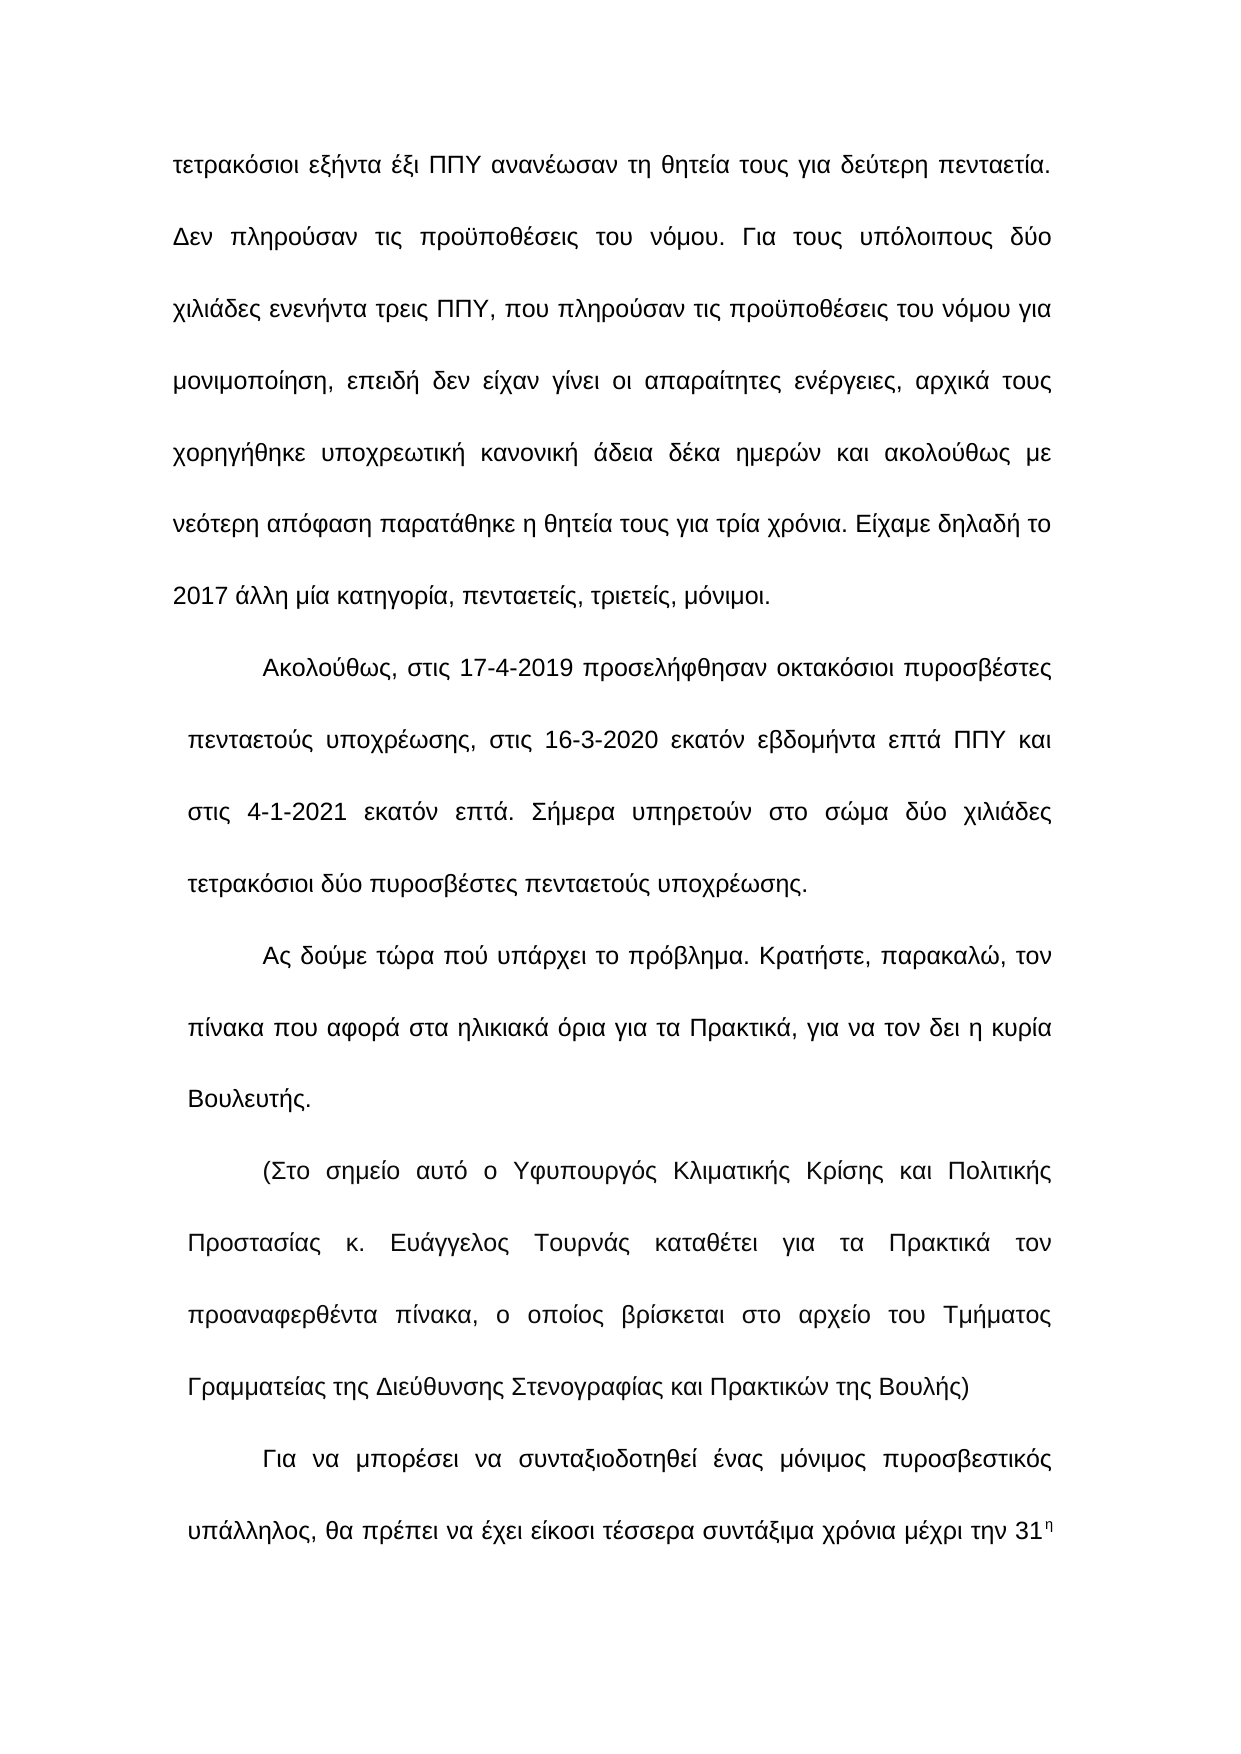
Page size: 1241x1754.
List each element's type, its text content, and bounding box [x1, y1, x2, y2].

text Ακολούθως, στις 17-4-2019 προσελήφθησαν οκτακόσιοι πυροσβέστες πενταετούς υποχρέωσης, στις 16-3-2020 εκατόν εβδομήντα επτά ΠΠΥ και στις 4-1-2021 εκατόν επτά. Σήμερα υπηρετούν στο σώμα δύο χιλιάδες τετρακόσιοι δύο πυροσβέστες πενταετούς υποχρέωσης. [187, 653, 1053, 897]
text Ας δούμε τώρα πού υπάρχει το πρόβλημα. Κρατήστε, παρακαλώ, τον πίνακα που αφορά στα ηλικιακά όρια για τα Πρακτικά, για να τον δει η κυρία Βουλευτής. [187, 941, 1053, 1113]
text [173, 150, 1053, 610]
text (Στο σημείο αυτό ο Υφυπουργός Κλιματικής Κρίσης και Πολιτικής Προστασίας κ. Ευάγγελος Τουρνάς καταθέτει για τα Πρακτικά τον προαναφερθέντα πίνακα, ο οποίος βρίσκεται στο αρχείο του Τμήματος Γραμματείας της Διεύθυνσης Στενογραφίας και Πρακτικών της Βουλής) [187, 1156, 1053, 1401]
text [187, 1444, 1053, 1544]
